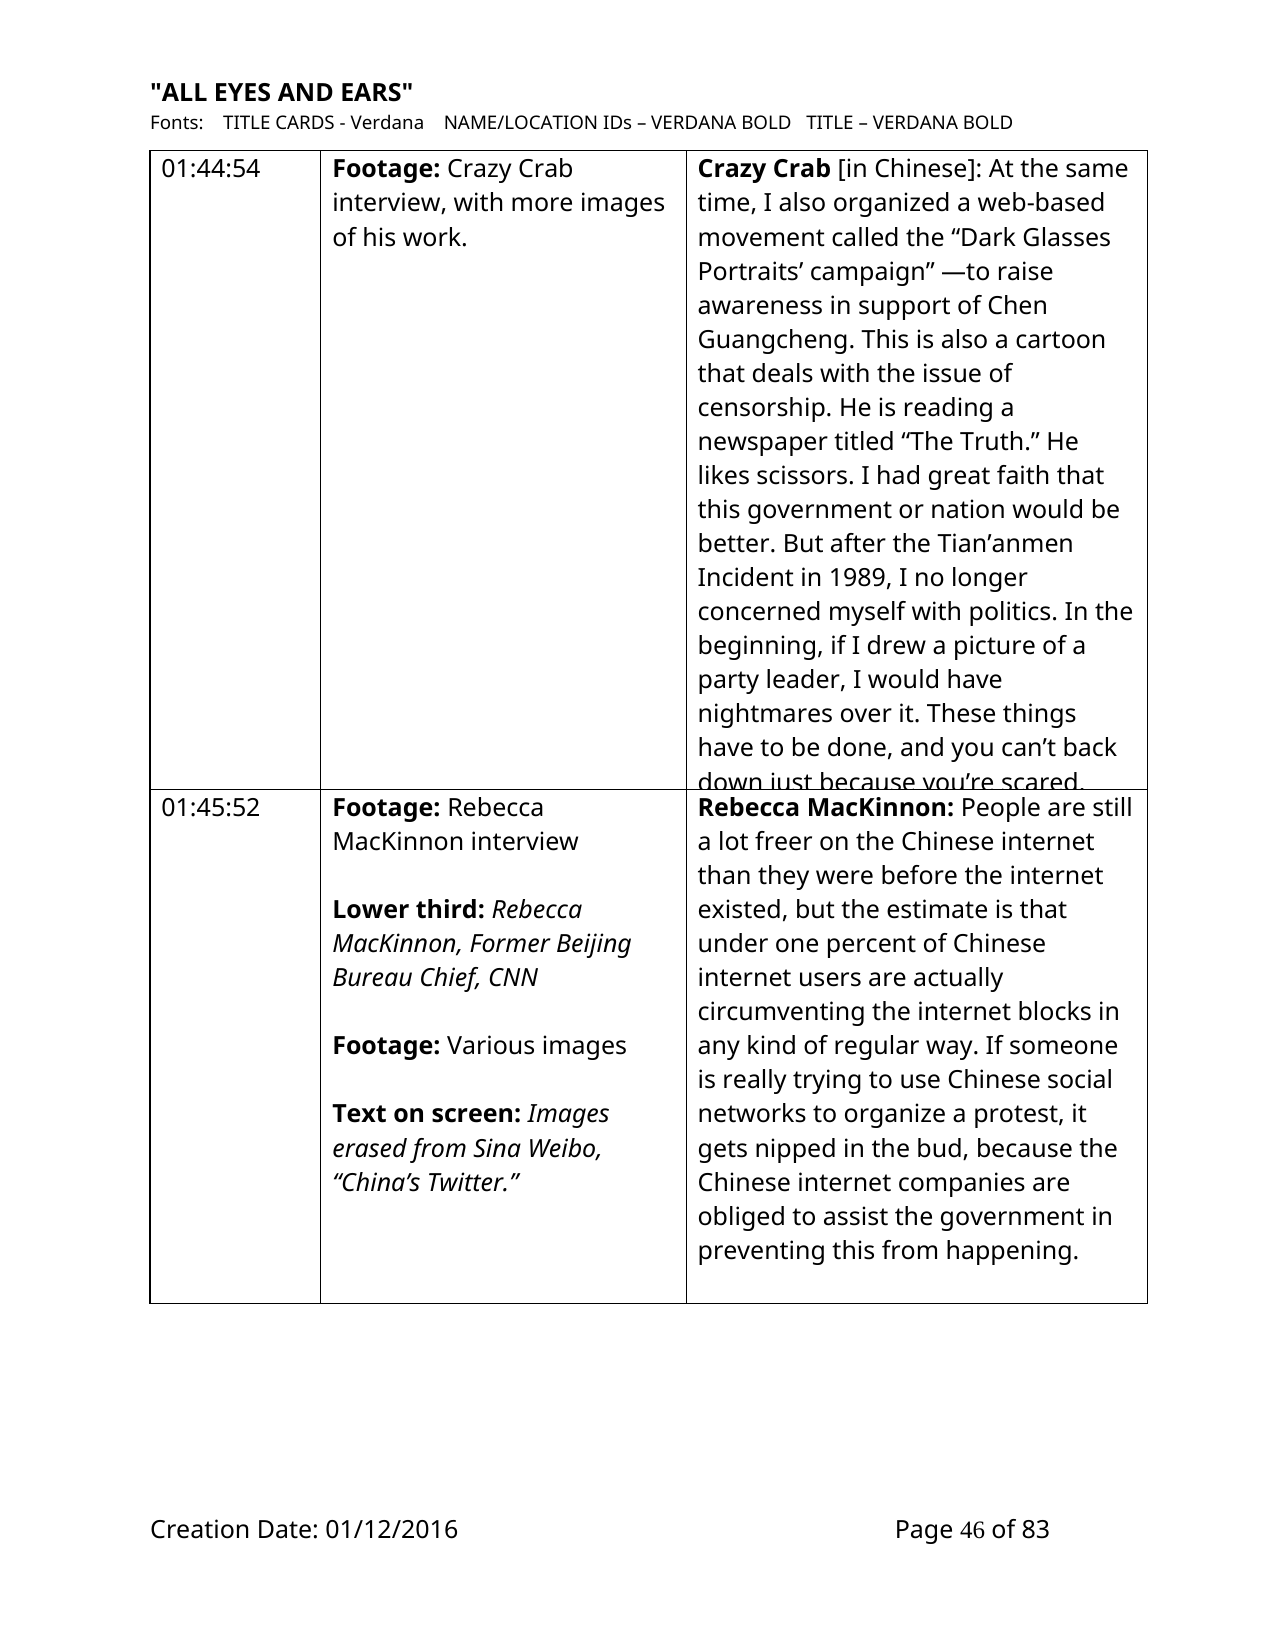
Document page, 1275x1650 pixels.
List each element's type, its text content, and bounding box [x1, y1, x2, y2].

table_cell Crazy Crab [in Chinese]: At the same time, I also organized a web-based movement called the “Dark Glasses Portraits’ campaign” —to raise awareness in support of Chen Guangcheng. This is also a cartoon that deals with the issue of censorship. He is reading a newspaper titled “The Truth.” He likes scissors. I had great faith that this government or nation would be better. But after the Tian’anmen Incident in 1989, I no longer concerned myself with politics. In the beginning, if I drew a picture of a party leader, I would have nightmares over it. These things have to be done, and you can’t back down just because you’re scared. [687, 151, 1147, 788]
table_cell 01:44:54 [151, 151, 320, 788]
table_cell 01:45:52 [151, 790, 320, 1303]
table_cell Rebecca MacKinnon: People are still a lot freer on the Chinese internet than they were before the internet existed, but the estimate is that under one percent of Chinese internet users are actually circumventing the internet blocks in any kind of regular way. If someone is really trying to use Chinese social networks to organize a protest, it gets nipped in the bud, because the Chinese internet companies are obliged to assist the government in preventing this from happening. [687, 790, 1147, 1303]
table_cell Footage: Rebecca MacKinnon interview Lower third: Rebecca MacKinnon, Former Beijing Bureau Chief, CNN Footage: Various images Text on screen: Images erased from Sina Weibo, “China’s Twitter.” [321, 790, 686, 1303]
table_cell Footage: Crazy Crab interview, with more images of his work. [321, 151, 686, 788]
